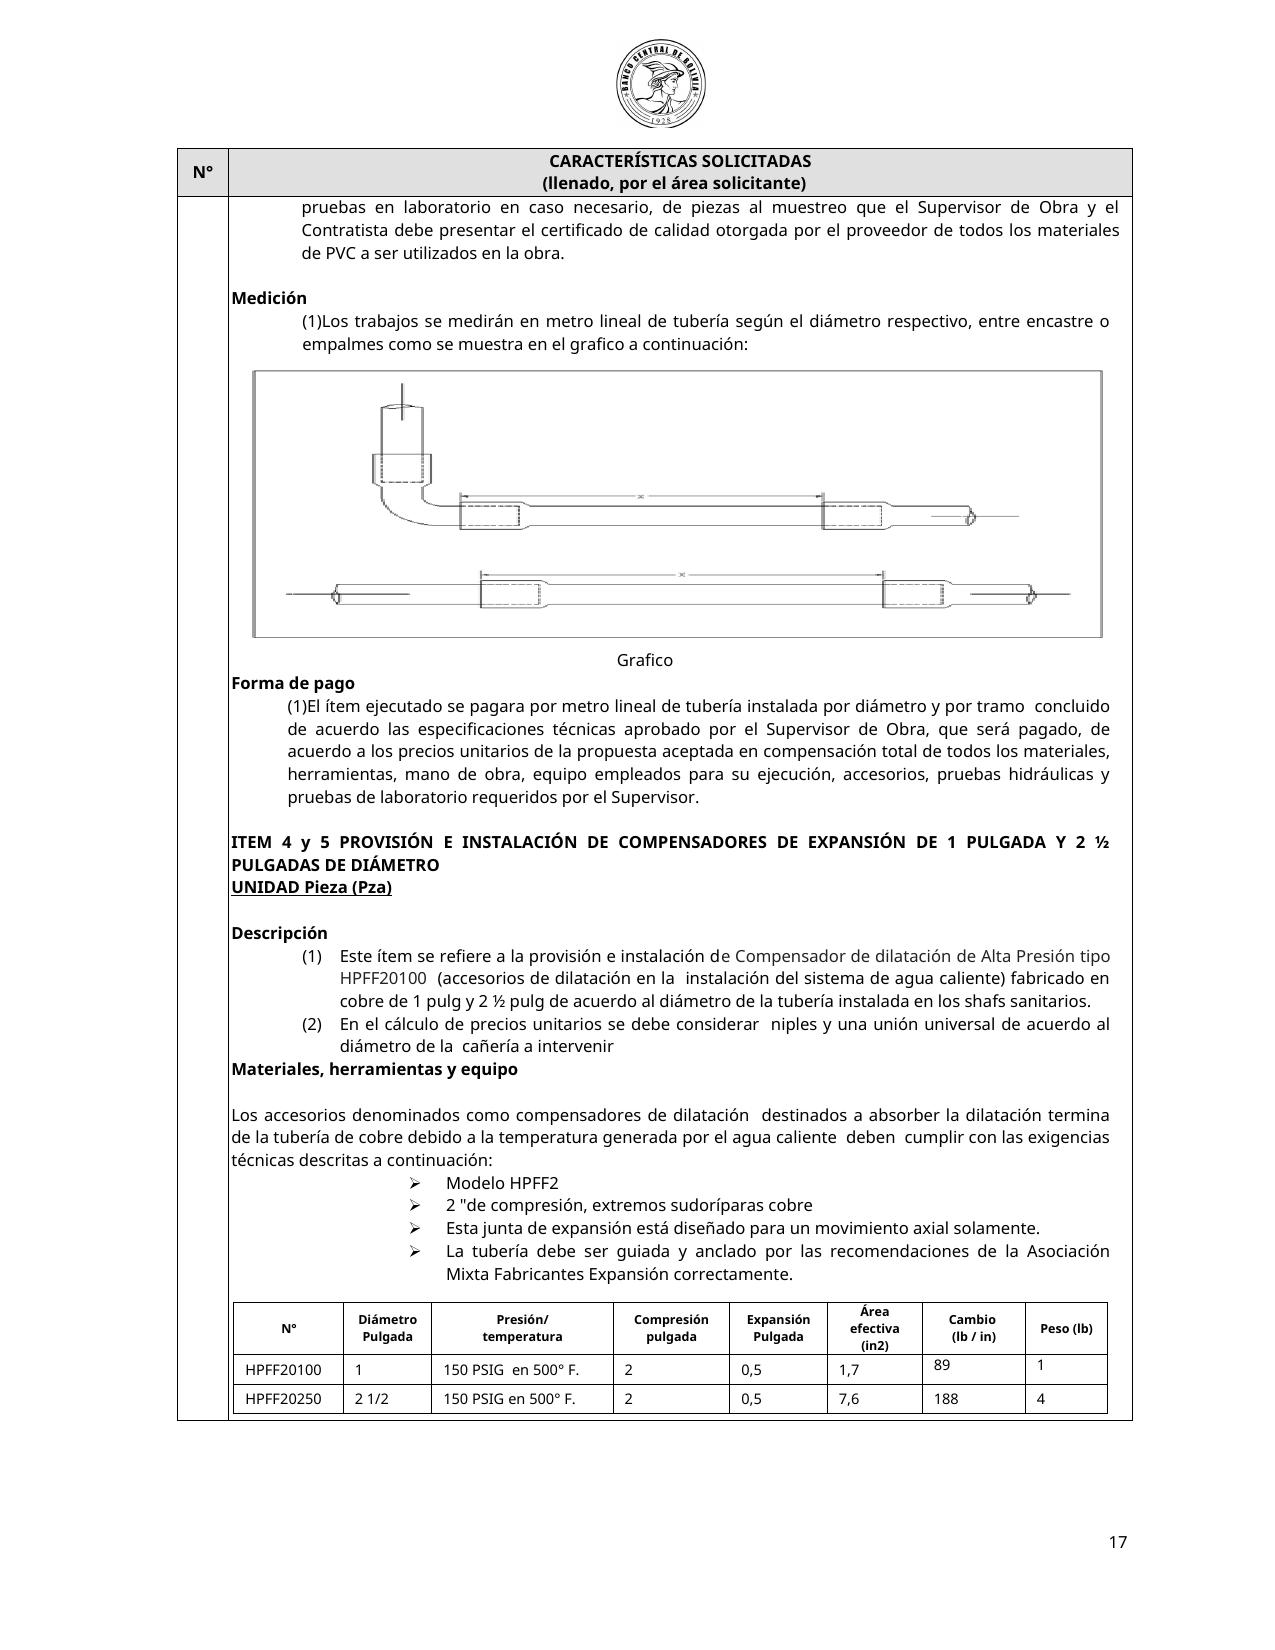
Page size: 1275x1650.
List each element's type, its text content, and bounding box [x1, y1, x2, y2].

table_header CARACTERÍSTICAS SOLICITADAS (llenado, por el área solicitante) [229, 149, 1132, 196]
table_cell [178, 197, 228, 1420]
picture [231, 363, 1129, 649]
table_header N° [178, 149, 228, 196]
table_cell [229, 197, 1132, 1420]
picture [616, 39, 706, 128]
